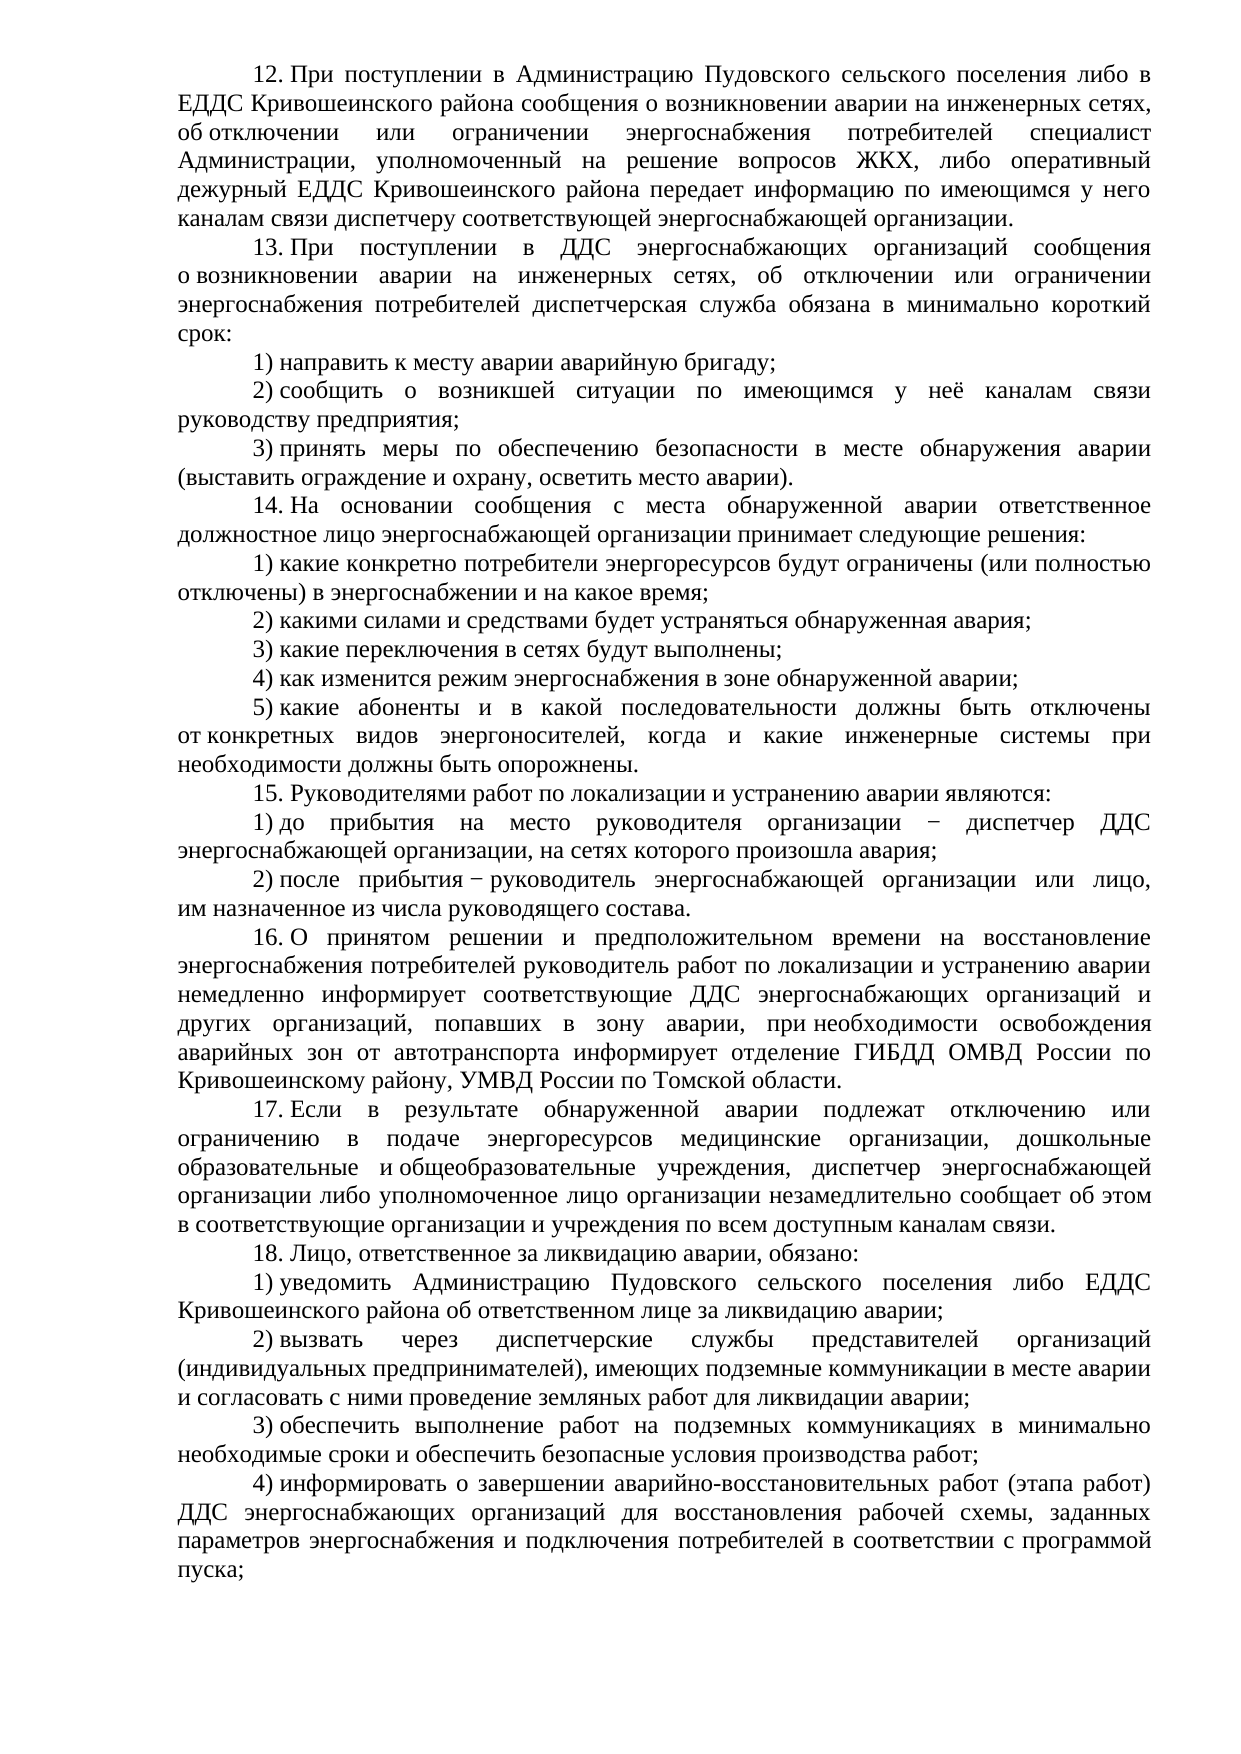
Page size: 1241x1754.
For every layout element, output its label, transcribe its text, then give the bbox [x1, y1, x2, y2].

text 1) уведомить Администрацию Пудовского сельского поселения либо ЕДДС Кривошеинского района об ответственном лице за ликвидацию аварии; [177, 1267, 1152, 1324]
text 1) до прибытия на место руководителя организации − диспетчер ДДС энергоснабжающей организации, на сетях которого произошла авария; [177, 807, 1152, 864]
text 15. Руководителями работ по локализации и устранению аварии являются: [177, 778, 1152, 807]
text 3) обеспечить выполнение работ на подземных коммуникациях в минимально необходимые сроки и обеспечить безопасные условия производства работ; [177, 1410, 1152, 1468]
text 2) какими силами и средствами будет устраняться обнаруженная авария; [177, 605, 1152, 634]
text 5) какие абоненты и в какой последовательности должны быть отключены от конкретных видов энергоносителей, когда и какие инженерные системы при необходимости должны быть опорожнены. [177, 692, 1152, 778]
text 2) вызвать через диспетчерские службы представителей организаций (индивидуальных предпринимателей), имеющих подземные коммуникации в месте аварии и согласовать с ними проведение земляных работ для ликвидации аварии; [177, 1324, 1152, 1410]
text 3) принять меры по обеспечению безопасности в месте обнаружения аварии (выставить ограждение и охрану, осветить место аварии). [177, 433, 1152, 490]
text 13. При поступлении в ДДС энергоснабжающих организаций сообщения о возникновении аварии на инженерных сетях, об отключении или ограничении энергоснабжения потребителей диспетчерская служба обязана в минимально короткий срок: [177, 232, 1152, 347]
text 2) сообщить о возникшей ситуации по имеющимся у неё каналам связи руководству предприятия; [177, 375, 1152, 433]
text 17. Если в результате обнаруженной аварии подлежат отключению или ограничению в подаче энергоресурсов медицинские организации, дошкольные образовательные и общеобразовательные учреждения, диспетчер энергоснабжающей организации либо уполномоченное лицо организации незамедлительно сообщает об этом в соответствующие организации и учреждения по всем доступным каналам связи. [177, 1094, 1152, 1238]
text 2) после прибытия − руководитель энергоснабжающей организации или лицо, им назначенное из числа руководящего состава. [177, 864, 1152, 922]
text 3) какие переключения в сетях будут выполнены; [177, 634, 1152, 663]
text 12. При поступлении в Администрацию Пудовского сельского поселения либо в ЕДДС Кривошеинского района сообщения о возникновении аварии на инженерных сетях, об отключении или ограничении энергоснабжения потребителей специалист Администрации, уполномоченный на решение вопросов ЖКХ, либо оперативный дежурный ЕДДС Кривошеинского района передает информацию по имеющимся у него каналам связи диспетчеру соответствующей энергоснабжающей организации. [177, 59, 1152, 232]
text 16. О принятом решении и предположительном времени на восстановление энергоснабжения потребителей руководитель работ по локализации и устранению аварии немедленно информирует соответствующие ДДС энергоснабжающих организаций и других организаций, попавших в зону аварии, при необходимости освобождения аварийных зон от автотранспорта информирует отделение ГИБДД ОМВД России по Кривошеинскому району, УМВД России по Томской области. [177, 922, 1152, 1094]
text 14. На основании сообщения с места обнаруженной аварии ответственное должностное лицо энергоснабжающей организации принимает следующие решения: [177, 490, 1152, 548]
text 1) направить к месту аварии аварийную бригаду; [177, 347, 1152, 375]
text 1) какие конкретно потребители энергоресурсов будут ограничены (или полностью отключены) в энергоснабжении и на какое время; [177, 548, 1152, 605]
text 4) информировать о завершении аварийно-восстановительных работ (этапа работ) ДДС энергоснабжающих организаций для восстановления рабочей схемы, заданных параметров энергоснабжения и подключения потребителей в соответствии с программой пуска; [177, 1468, 1152, 1583]
text 4) как изменится режим энергоснабжения в зоне обнаруженной аварии; [177, 663, 1152, 692]
text 18. Лицо, ответственное за ликвидацию аварии, обязано: [177, 1238, 1152, 1267]
